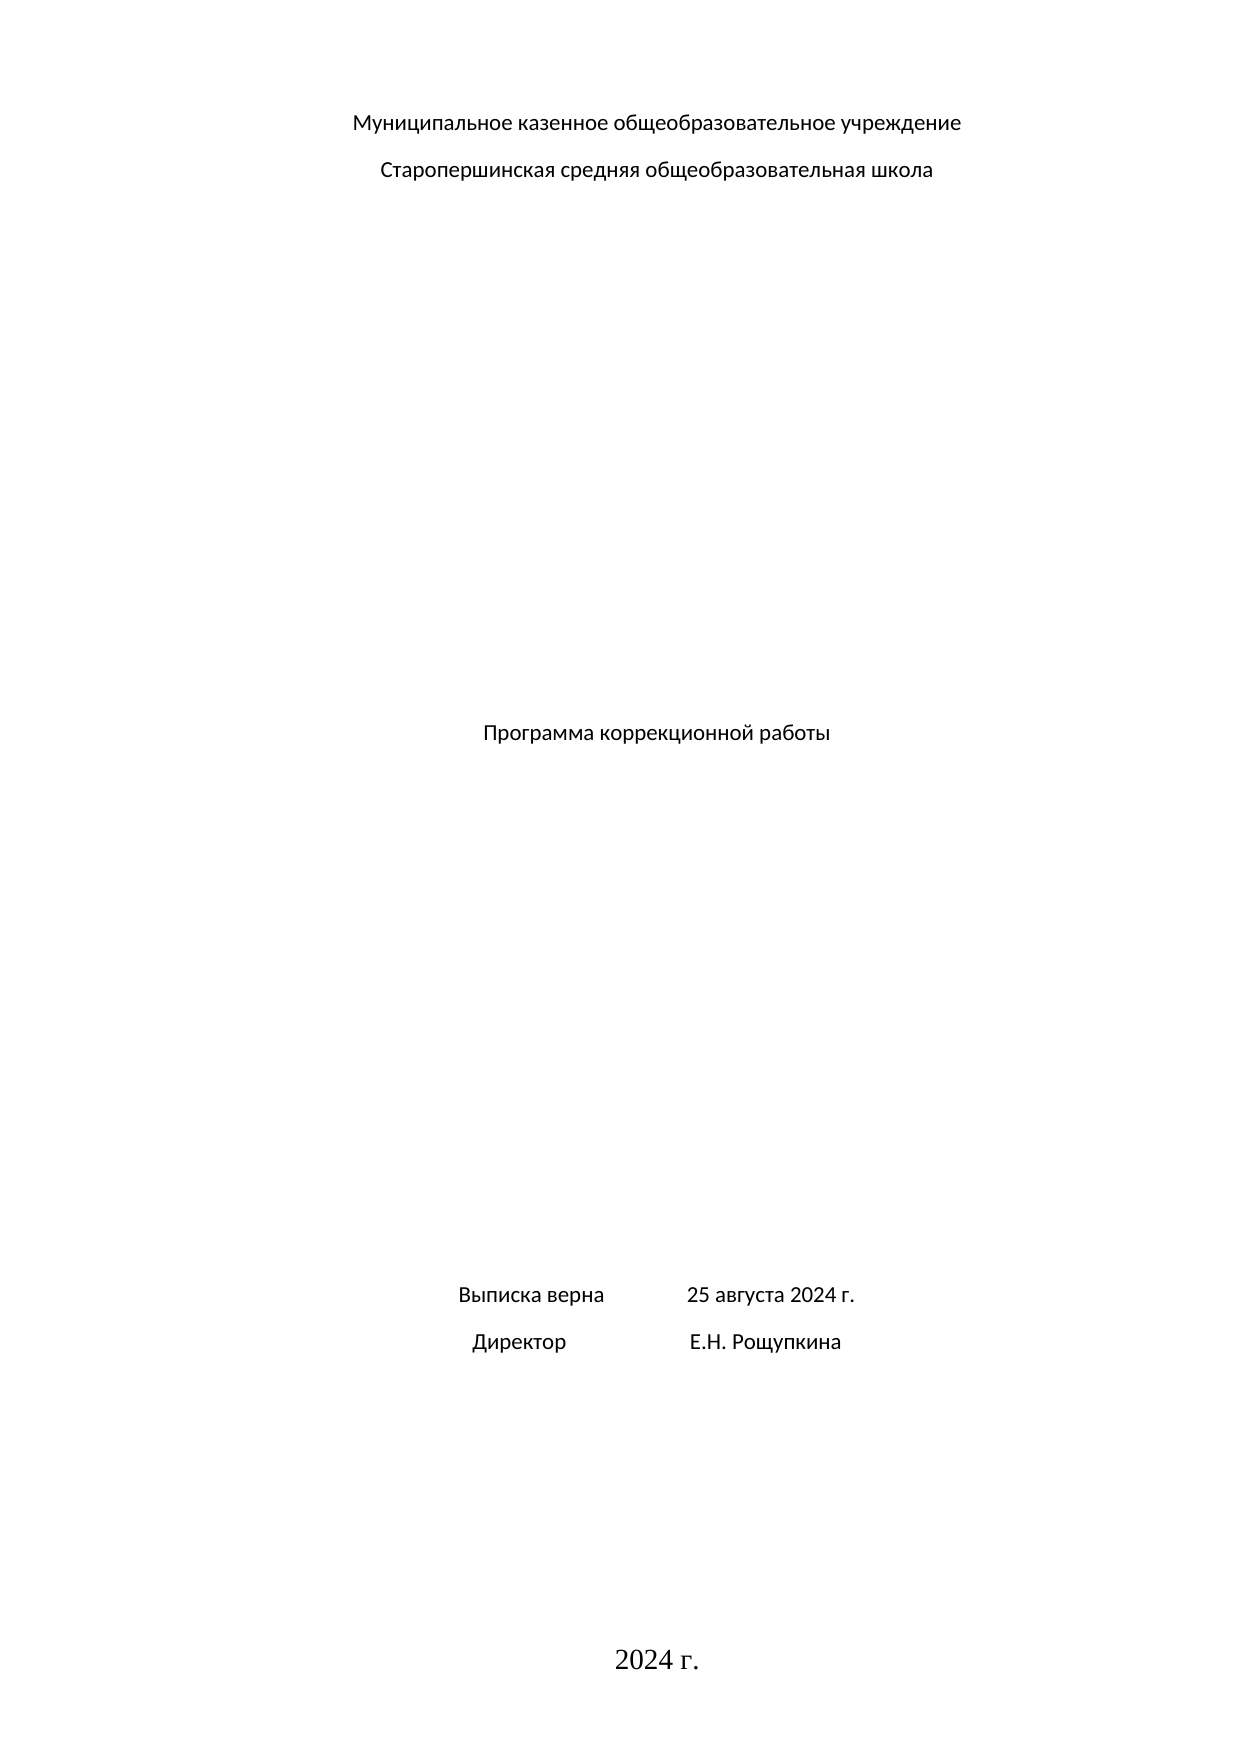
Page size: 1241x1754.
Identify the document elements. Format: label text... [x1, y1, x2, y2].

text Директор Е.Н. Рощупкина [103, 1327, 1211, 1355]
text Старопершинская средняя общеобразовательная школа [103, 155, 1211, 183]
text Программа коррекционной работы [103, 718, 1211, 746]
text Выписка верна 25 августа 2024 г. [103, 1280, 1211, 1308]
subtitle 2024 г. [103, 1642, 1211, 1676]
text Муниципальное казенное общеобразовательное учреждение [103, 108, 1211, 136]
